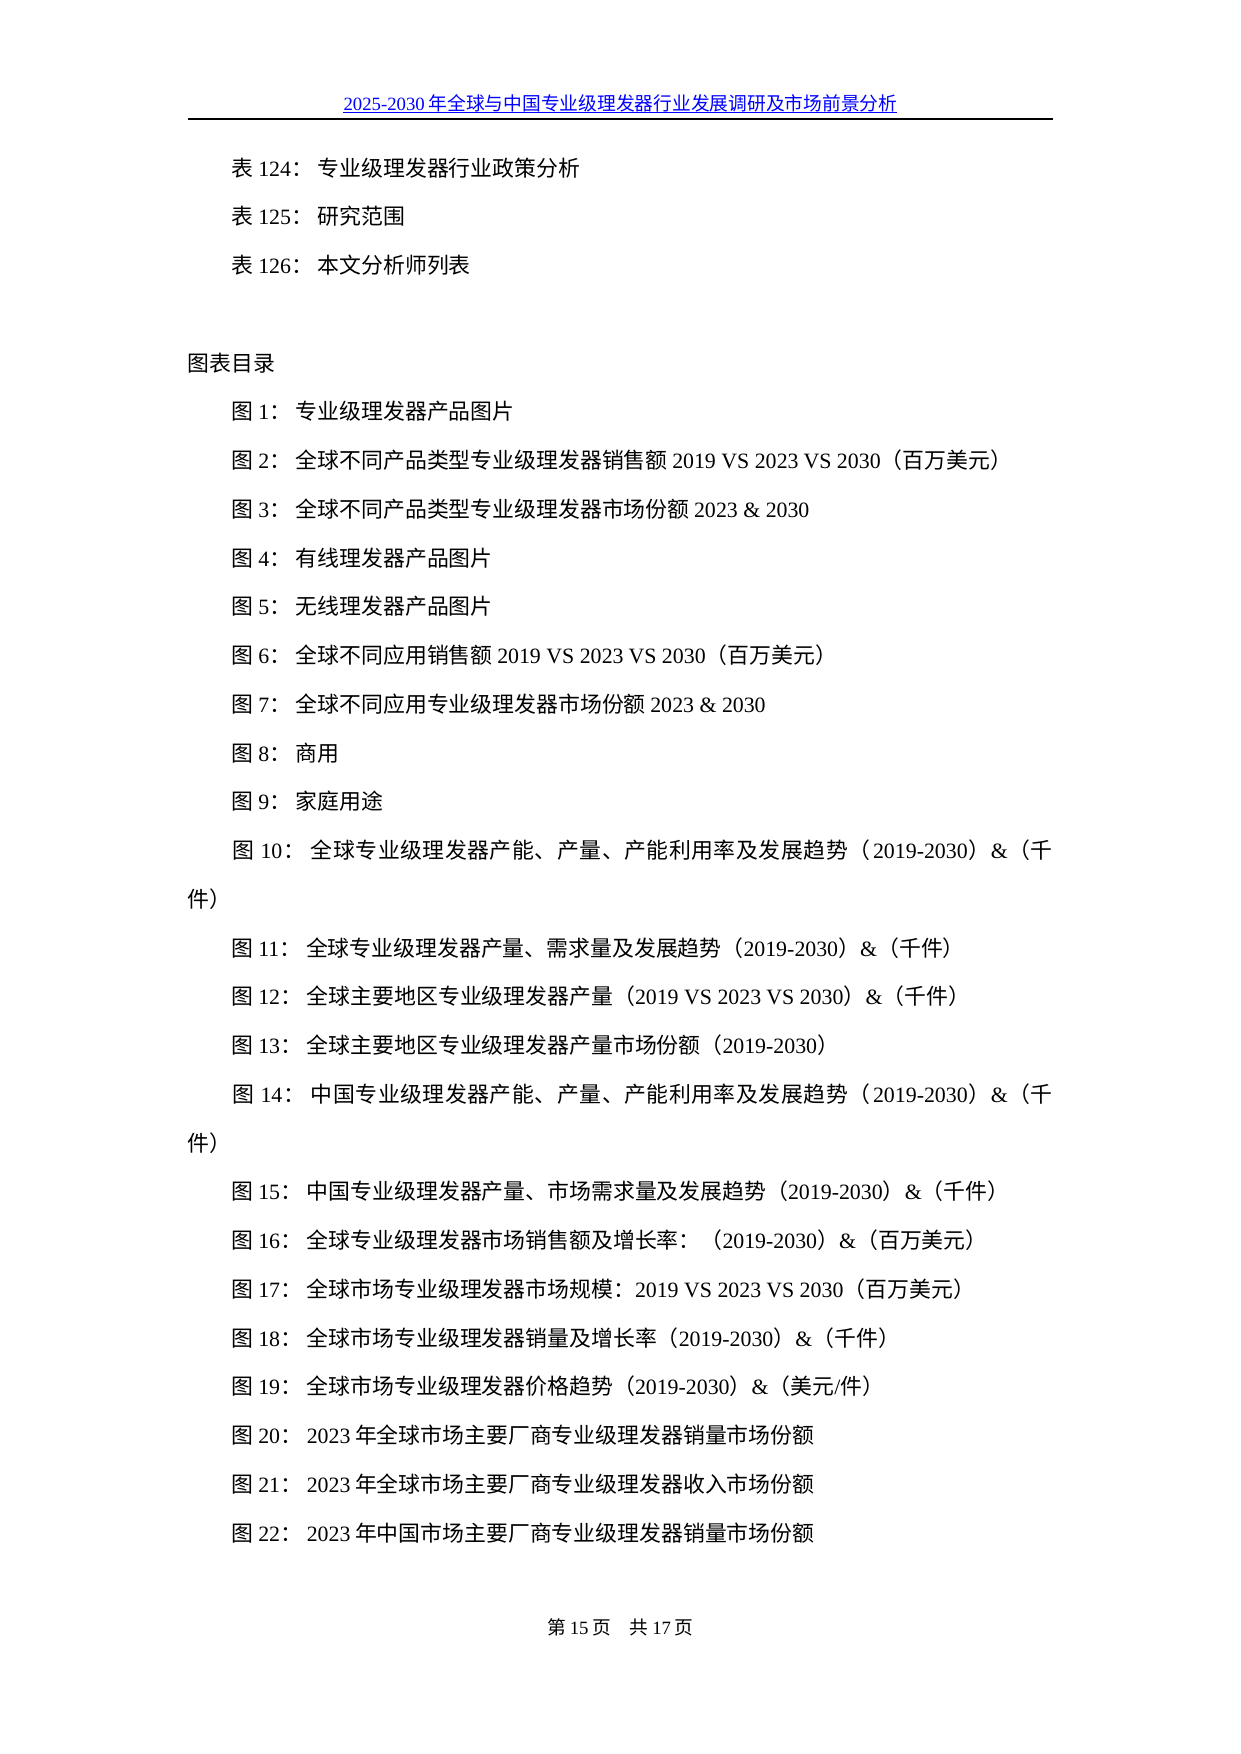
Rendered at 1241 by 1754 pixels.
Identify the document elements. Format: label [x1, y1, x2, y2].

text [187, 150, 1053, 1548]
